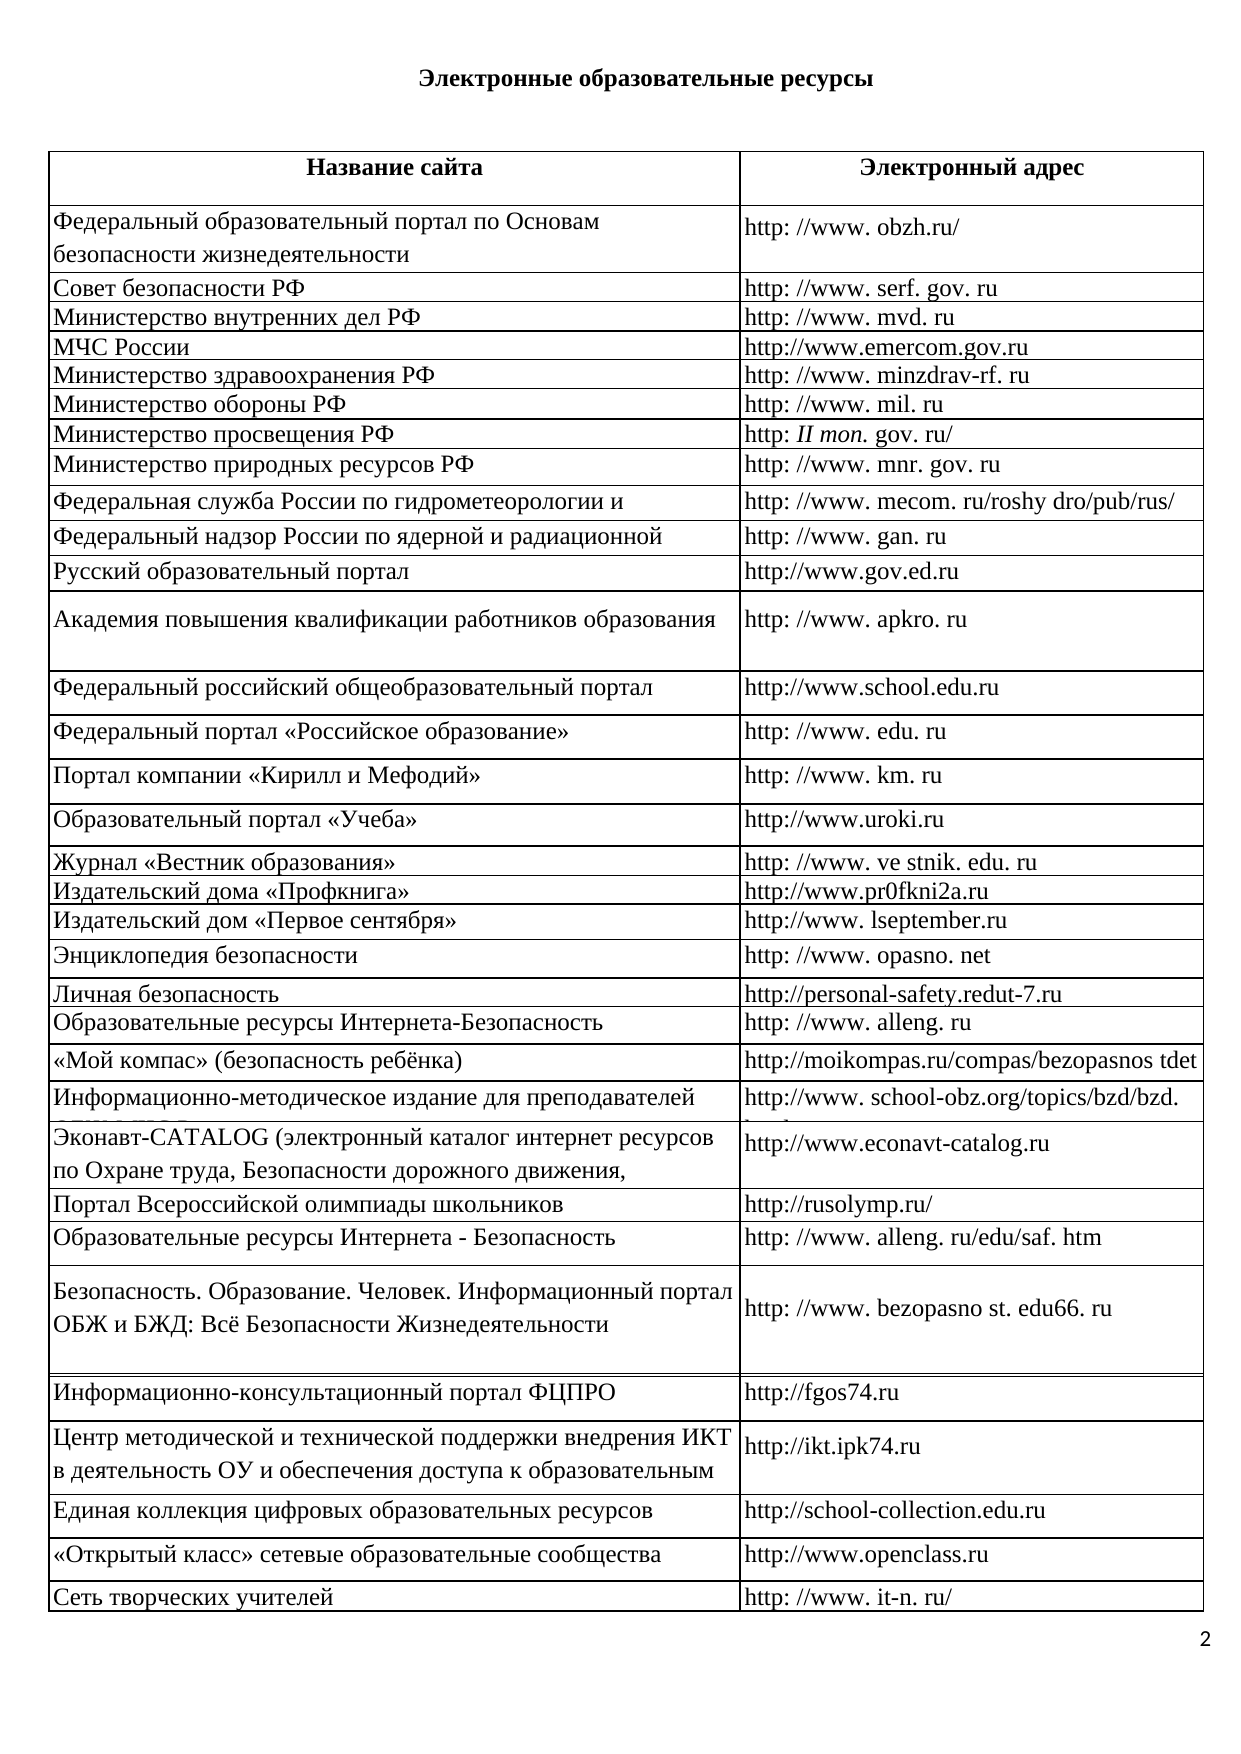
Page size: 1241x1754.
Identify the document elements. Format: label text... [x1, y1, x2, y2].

table_cell Информационно-методическое издание для преподавателей ОБЖ-МЧС России [50, 1082, 739, 1121]
table_cell http://www.gov.ed.ru [741, 556, 1203, 590]
table_cell «Открытый класс» сетевые образовательные сообщества [50, 1539, 739, 1580]
table_cell Федеральный образовательный портал по Основам безопасности жизнедеятельности [50, 206, 739, 272]
table_header Название сайта [50, 152, 739, 205]
table_cell http://moikompas.ru/compas/bezopasnos tdet [741, 1045, 1203, 1080]
table_cell Издательский дом «Первое сентября» [50, 905, 739, 939]
table_cell Информационно-консультационный портал ФЦПРО [50, 1377, 739, 1420]
text Электронные образовательные ресурсы [44, 63, 1211, 92]
table_cell Энциклопедия безопасности [50, 940, 739, 977]
table_cell Журнал «Вестник образования» [50, 847, 739, 875]
table_cell Образовательный портал «Учеба» [50, 805, 739, 845]
table_cell http: //www. it-n. ru/ [741, 1582, 1203, 1610]
table_cell http: //www. mnr. gov. ru [741, 449, 1203, 484]
table_cell Министерство обороны РФ [50, 389, 739, 418]
table_cell Образовательные ресурсы Интернета - Безопасность жизнедеятельности [50, 1222, 739, 1264]
table_cell Единая коллекция цифровых образовательных ресурсов [50, 1495, 739, 1537]
table_cell http: //www. gan. ru [741, 521, 1203, 555]
table_cell http: //www. km. ru [741, 760, 1203, 803]
table_cell Портал Всероссийской олимпиады школьников [50, 1189, 739, 1221]
table_cell http: //www. bezopasno st. edu66. ru [741, 1266, 1203, 1373]
table_cell Министерство природных ресурсов РФ [50, 449, 739, 484]
table_cell http: //www. mil. ru [741, 389, 1203, 418]
table_cell Безопасность. Образование. Человек. Информационный портал ОБЖ и БЖД: Всё Безопасности Жизнедеятельности [50, 1266, 739, 1373]
table_cell http://www. lseptember.ru [741, 905, 1203, 939]
table_cell http: //www. mvd. ru [741, 302, 1203, 330]
table_cell http://www. school-obz.org/topics/bzd/bzd. html [741, 1082, 1203, 1121]
table_cell http://www.emercom.gov.ru [741, 332, 1203, 359]
table_cell http://personal-safety.redut-7.ru [741, 979, 1203, 1006]
table_cell Русский образовательный портал [50, 556, 739, 590]
table_cell http://fgos74.ru [741, 1377, 1203, 1420]
table_cell Министерство здравоохранения РФ [50, 360, 739, 387]
table_cell http: //www. ve stnik. edu. ru [741, 847, 1203, 875]
table_cell http://www.pr0fkni2a.ru [741, 876, 1203, 903]
table_cell Совет безопасности РФ [50, 273, 739, 301]
table_cell Федеральный надзор России по ядерной и радиационной безопасности [50, 521, 739, 555]
table_cell Эконавт-CATALOG (электронный каталог интернет ресурсов по Охране труда, Безопасности дорожного движения, Безопасности жизнедеятельности) [50, 1122, 739, 1187]
table_cell http: //www. alleng. ru [741, 1007, 1203, 1043]
table_cell http://www.school.edu.ru [741, 672, 1203, 714]
table_cell http: //www. apkro. ru [741, 592, 1203, 670]
table_cell http://www.econavt-catalog.ru [741, 1122, 1203, 1187]
table_cell http://www.openclass.ru [741, 1539, 1203, 1580]
table_cell http://ikt.ipk74.ru [741, 1422, 1203, 1493]
table_cell Портал компании «Кирилл и Мефодий» [50, 760, 739, 803]
table_cell http: //www. alleng. ru/edu/saf. htm [741, 1222, 1203, 1264]
table_cell http://rusolymp.ru/ [741, 1189, 1203, 1221]
table_cell Федеральный портал «Российское образование» [50, 716, 739, 758]
table_cell http://www.uroki.ru [741, 805, 1203, 845]
table_cell Министерство внутренних дел РФ [50, 302, 739, 330]
table_cell http: //www. mecom. ru/roshy dro/pub/rus/ index.htm [741, 486, 1203, 520]
table_cell Центр методической и технической поддержки внедрения ИКТ в деятельность ОУ и обеспечения доступа к образовательным услугам и сервисам [50, 1422, 739, 1493]
table_cell МЧС России [50, 332, 739, 359]
table_cell http: II топ. gov. ru/ [741, 420, 1203, 448]
table_cell Сеть творческих учителей [50, 1582, 739, 1610]
table_cell Академия повышения квалификации работников образования [50, 592, 739, 670]
table_cell http: //www. serf. gov. ru [741, 273, 1203, 301]
table_cell Личная безопасность [50, 979, 739, 1006]
table_cell Издательский дома «Профкнига» [50, 876, 739, 903]
table_cell http: //www. opasno. net [741, 940, 1203, 977]
table_cell http: //www. minzdrav-rf. ru [741, 360, 1203, 387]
table_cell «Мой компас» (безопасность ребёнка) [50, 1045, 739, 1080]
table_header Электронный адрес [741, 152, 1203, 205]
table_cell Министерство просвещения РФ [50, 420, 739, 448]
table_cell http: //www. edu. ru [741, 716, 1203, 758]
table_cell Образовательные ресурсы Интернета-Безопасность жизнедеятельности [50, 1007, 739, 1043]
table_cell http: //www. obzh.ru/ [741, 206, 1203, 272]
table_cell Федеральная служба России по гидрометеорологии и мониторингу окружающей среды [50, 486, 739, 520]
table_cell http://school-collection.edu.ru [741, 1495, 1203, 1537]
table_cell Федеральный российский общеобразовательный портал [50, 672, 739, 714]
